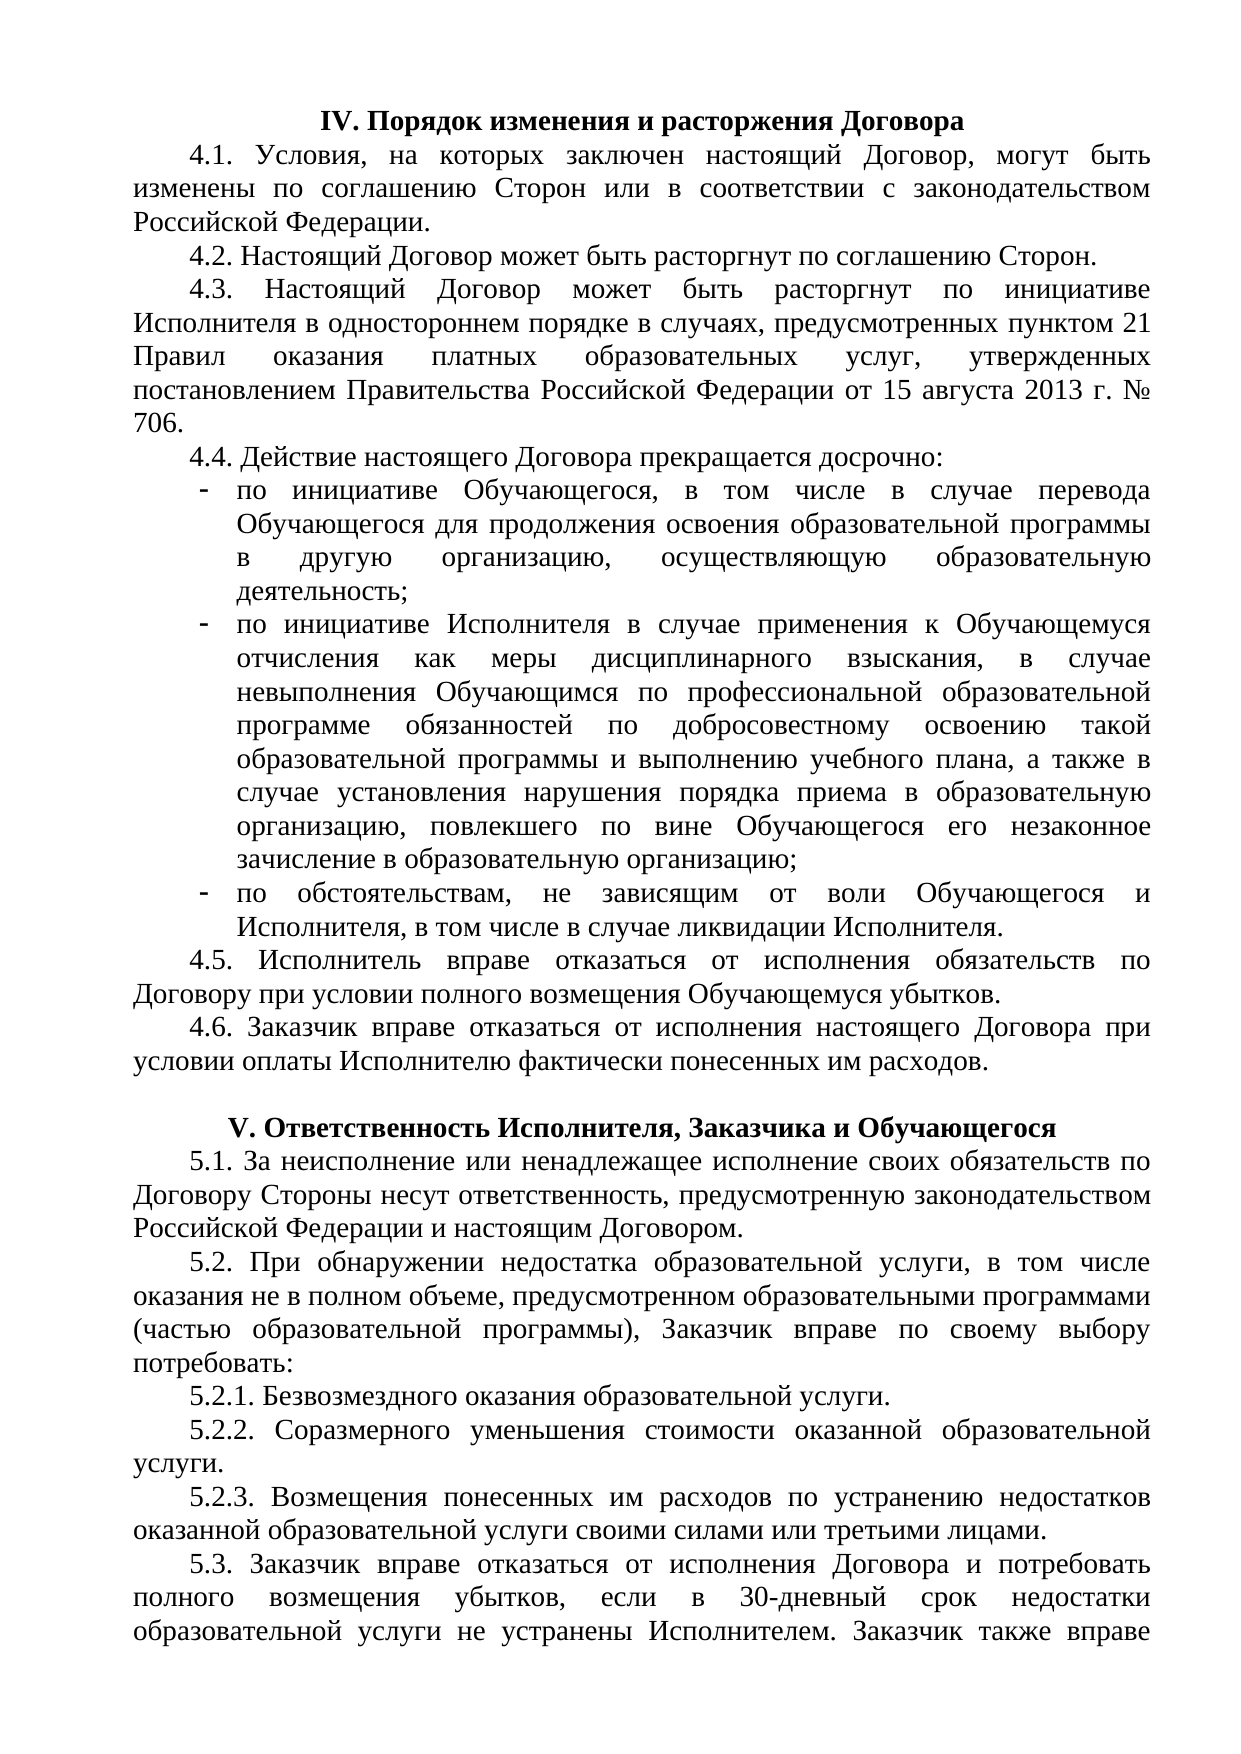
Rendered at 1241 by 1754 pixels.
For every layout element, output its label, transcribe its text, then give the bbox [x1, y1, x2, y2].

text 4.5. Исполнитель вправе отказаться от исполнения обязательств по Договору при условии полного возмещения Обучающемуся убытков. [133, 942, 1152, 1009]
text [133, 1546, 1152, 1647]
text 5.2.1. Безвозмездного оказания образовательной услуги. [133, 1378, 1152, 1412]
list по инициативе Обучающегося, в том числе в случае перевода Обучающегося для продолжения освоения образовательной программы в другую организацию, осуществляющую образовательную деятельность; [199, 472, 1152, 607]
text 4.6. Заказчик вправе отказаться от исполнения настоящего Договора при условии оплаты Исполнителю фактически понесенных им расходов. [133, 1009, 1152, 1076]
text 4.1. Условия, на которых заключен настоящий Договор, могут быть изменены по соглашению Сторон или в соответствии с законодательством Российской Федерации. [133, 137, 1152, 238]
text V. Ответственность Исполнителя, Заказчика и Обучающегося [133, 1110, 1152, 1143]
list по обстоятельствам, не зависящим от воли Обучающегося и Исполнителя, в том числе в случае ликвидации Исполнителя. [199, 875, 1152, 942]
text 5.2.2. Соразмерного уменьшения стоимости оказанной образовательной услуги. [133, 1412, 1152, 1479]
text 5.2.3. Возмещения понесенных им расходов по устранению недостатков оказанной образовательной услуги своими силами или третьими лицами. [133, 1479, 1152, 1546]
text IV. Порядок изменения и расторжения Договора [133, 103, 1152, 137]
text 4.2. Настоящий Договор может быть расторгнут по соглашению Сторон. [133, 238, 1152, 271]
text 4.3. Настоящий Договор может быть расторгнут по инициативе Исполнителя в одностороннем порядке в случаях, предусмотренных пунктом 21 Правил оказания платных образовательных услуг, утвержденных постановлением Правительства Российской Федерации от 15 августа 2013 г. № 706. [133, 271, 1152, 439]
text 4.4. Действие настоящего Договора прекращается досрочно: [133, 439, 1152, 472]
text 5.2. При обнаружении недостатка образовательной услуги, в том числе оказания не в полном объеме, предусмотренном образовательными программами (частью образовательной программы), Заказчик вправе по своему выбору потребовать: [133, 1244, 1152, 1378]
text 5.1. За неисполнение или ненадлежащее исполнение своих обязательств по Договору Стороны несут ответственность, предусмотренную законодательством Российской Федерации и настоящим Договором. [133, 1143, 1152, 1244]
list по инициативе Исполнителя в случае применения к Обучающемуся отчисления как меры дисциплинарного взыскания, в случае невыполнения Обучающимся по профессиональной образовательной программе обязанностей по добросовестному освоению такой образовательной программы и выполнению учебного плана, а также в случае установления нарушения порядка приема в образовательную организацию, повлекшего по вине Обучающегося его незаконное зачисление в образовательную организацию; [199, 607, 1152, 875]
